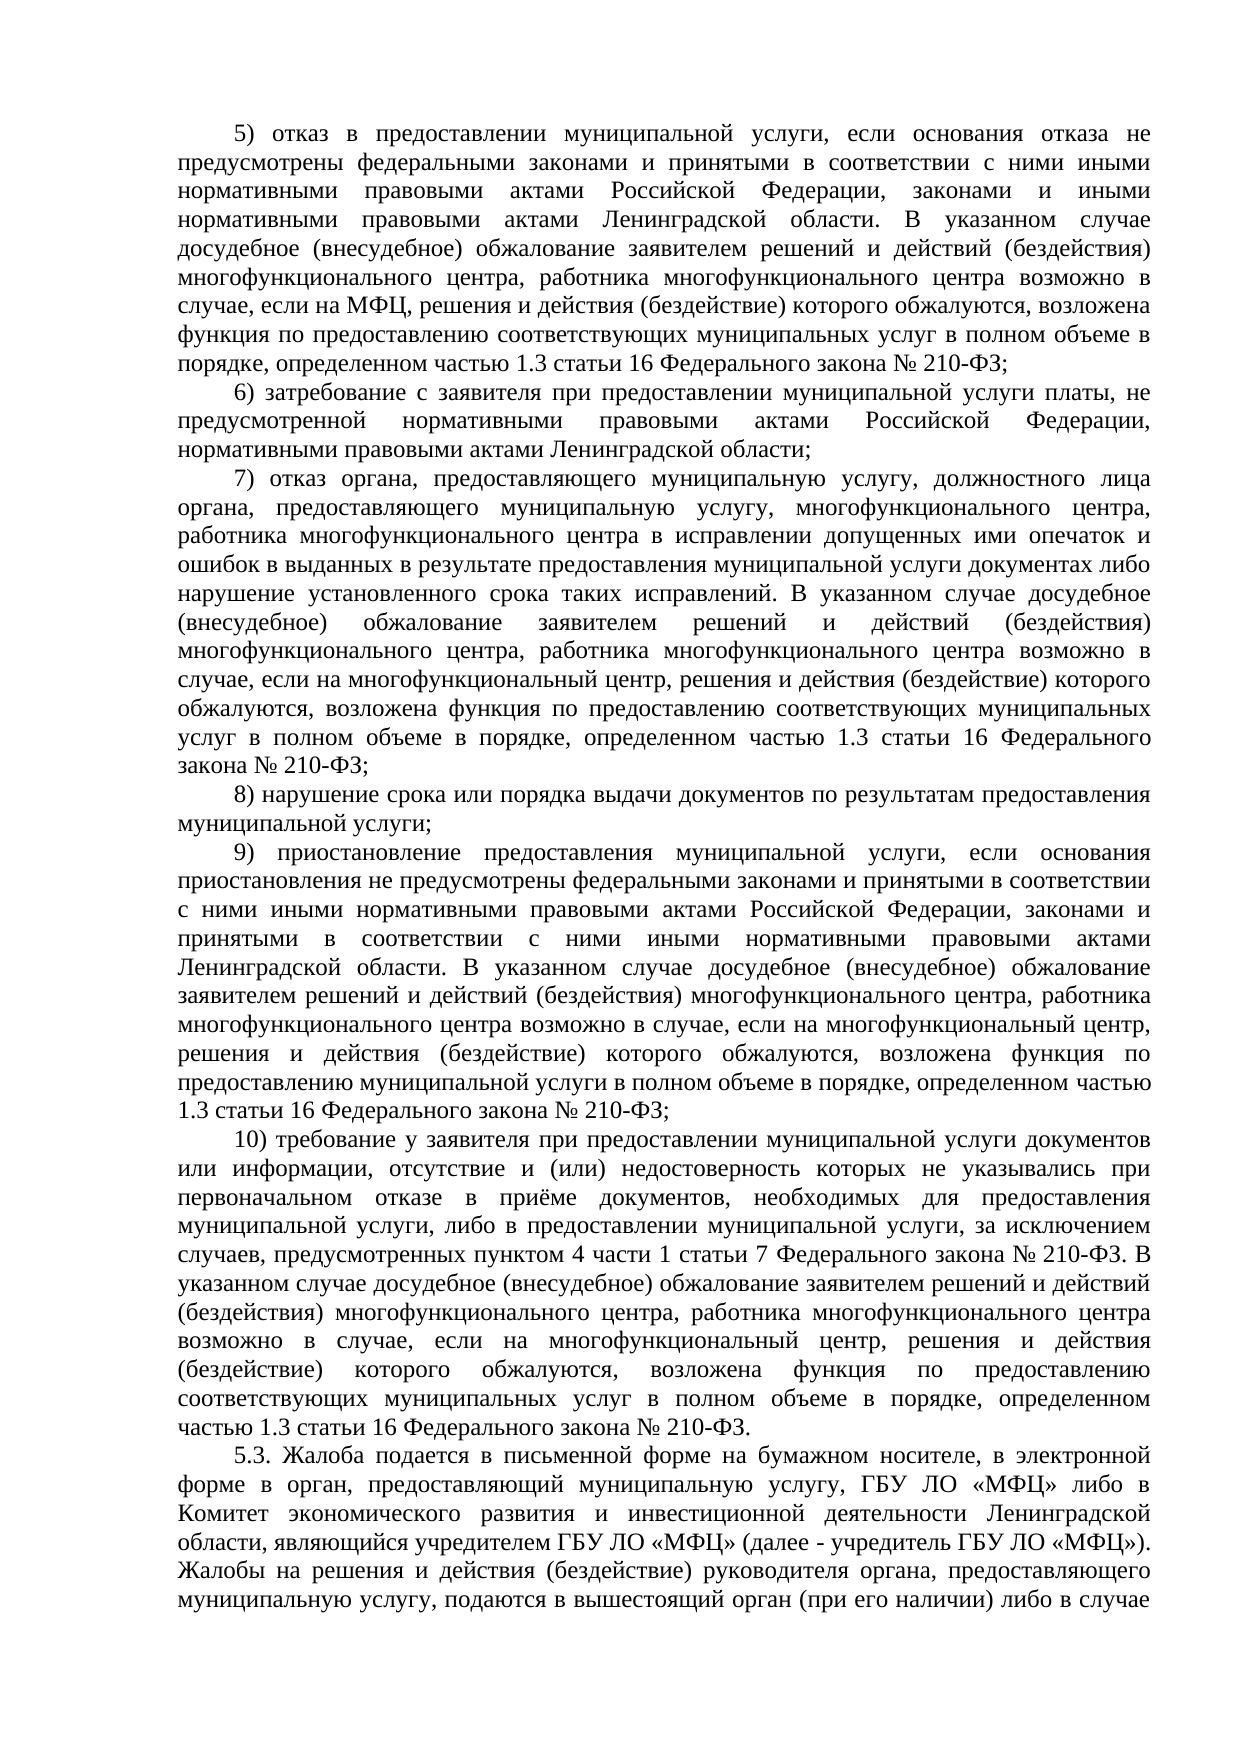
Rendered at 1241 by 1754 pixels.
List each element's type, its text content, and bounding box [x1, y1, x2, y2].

text 10) требование у заявителя при предоставлении муниципальной услуги документов или информации, отсутствие и (или) недостоверность которых не указывались при первоначальном отказе в приёме документов, необходимых для предоставления муниципальной услуги, либо в предоставлении муниципальной услуги, за исключением случаев, предусмотренных пунктом 4 части 1 статьи 7 Федерального закона № 210‑ФЗ. В указанном случае досудебное (внесудебное) обжалование заявителем решений и действий (бездействия) многофункционального центра, работника многофункционального центра возможно в случае, если на многофункциональный центр, решения и действия (бездействие) которого обжалуются, возложена функция по предоставлению соответствующих муниципальных услуг в полном объеме в порядке, определенном частью 1.3 статьи 16 Федерального закона № 210‑ФЗ. [177, 1124, 1152, 1441]
text 5) отказ в предоставлении муниципальной услуги, если основания отказа не предусмотрены федеральными законами и принятыми в соответствии с ними иными нормативными правовыми актами Российской Федерации, законами и иными нормативными правовыми актами Ленинградской области. В указанном случае досудебное (внесудебное) обжалование заявителем решений и действий (бездействия) многофункционального центра, работника многофункционального центра возможно в случае, если на МФЦ, решения и действия (бездействие) которого обжалуются, возложена функция по предоставлению соответствующих муниципальных услуг в полном объеме в порядке, определенном частью 1.3 статьи 16 Федерального закона № 210‑ФЗ; [177, 118, 1152, 377]
text 7) отказ органа, предоставляющего муниципальную услугу, должностного лица органа, предоставляющего муниципальную услугу, многофункционального центра, работника многофункционального центра в исправлении допущенных ими опечаток и ошибок в выданных в результате предоставления муниципальной услуги документах либо нарушение установленного срока таких исправлений. В указанном случае досудебное (внесудебное) обжалование заявителем решений и действий (бездействия) многофункционального центра, работника многофункционального центра возможно в случае, если на многофункциональный центр, решения и действия (бездействие) которого обжалуются, возложена функция по предоставлению соответствующих муниципальных услуг в полном объеме в порядке, определенном частью 1.3 статьи 16 Федерального закона № 210‑ФЗ; [177, 463, 1152, 779]
text 6) затребование с заявителя при предоставлении муниципальной услуги платы, не предусмотренной нормативными правовыми актами Российской Федерации, нормативными правовыми актами Ленинградской области; [177, 377, 1152, 463]
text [177, 1441, 1152, 1613]
text 9) приостановление предоставления муниципальной услуги, если основания приостановления не предусмотрены федеральными законами и принятыми в соответствии с ними иными нормативными правовыми актами Российской Федерации, законами и принятыми в соответствии с ними иными нормативными правовыми актами Ленинградской области. В указанном случае досудебное (внесудебное) обжалование заявителем решений и действий (бездействия) многофункционального центра, работника многофункционального центра возможно в случае, если на многофункциональный центр, решения и действия (бездействие) которого обжалуются, возложена функция по предоставлению муниципальной услуги в полном объеме в порядке, определенном частью 1.3 статьи 16 Федерального закона № 210‑ФЗ; [177, 837, 1152, 1124]
text 8) нарушение срока или порядка выдачи документов по результатам предоставления муниципальной услуги; [177, 779, 1152, 837]
